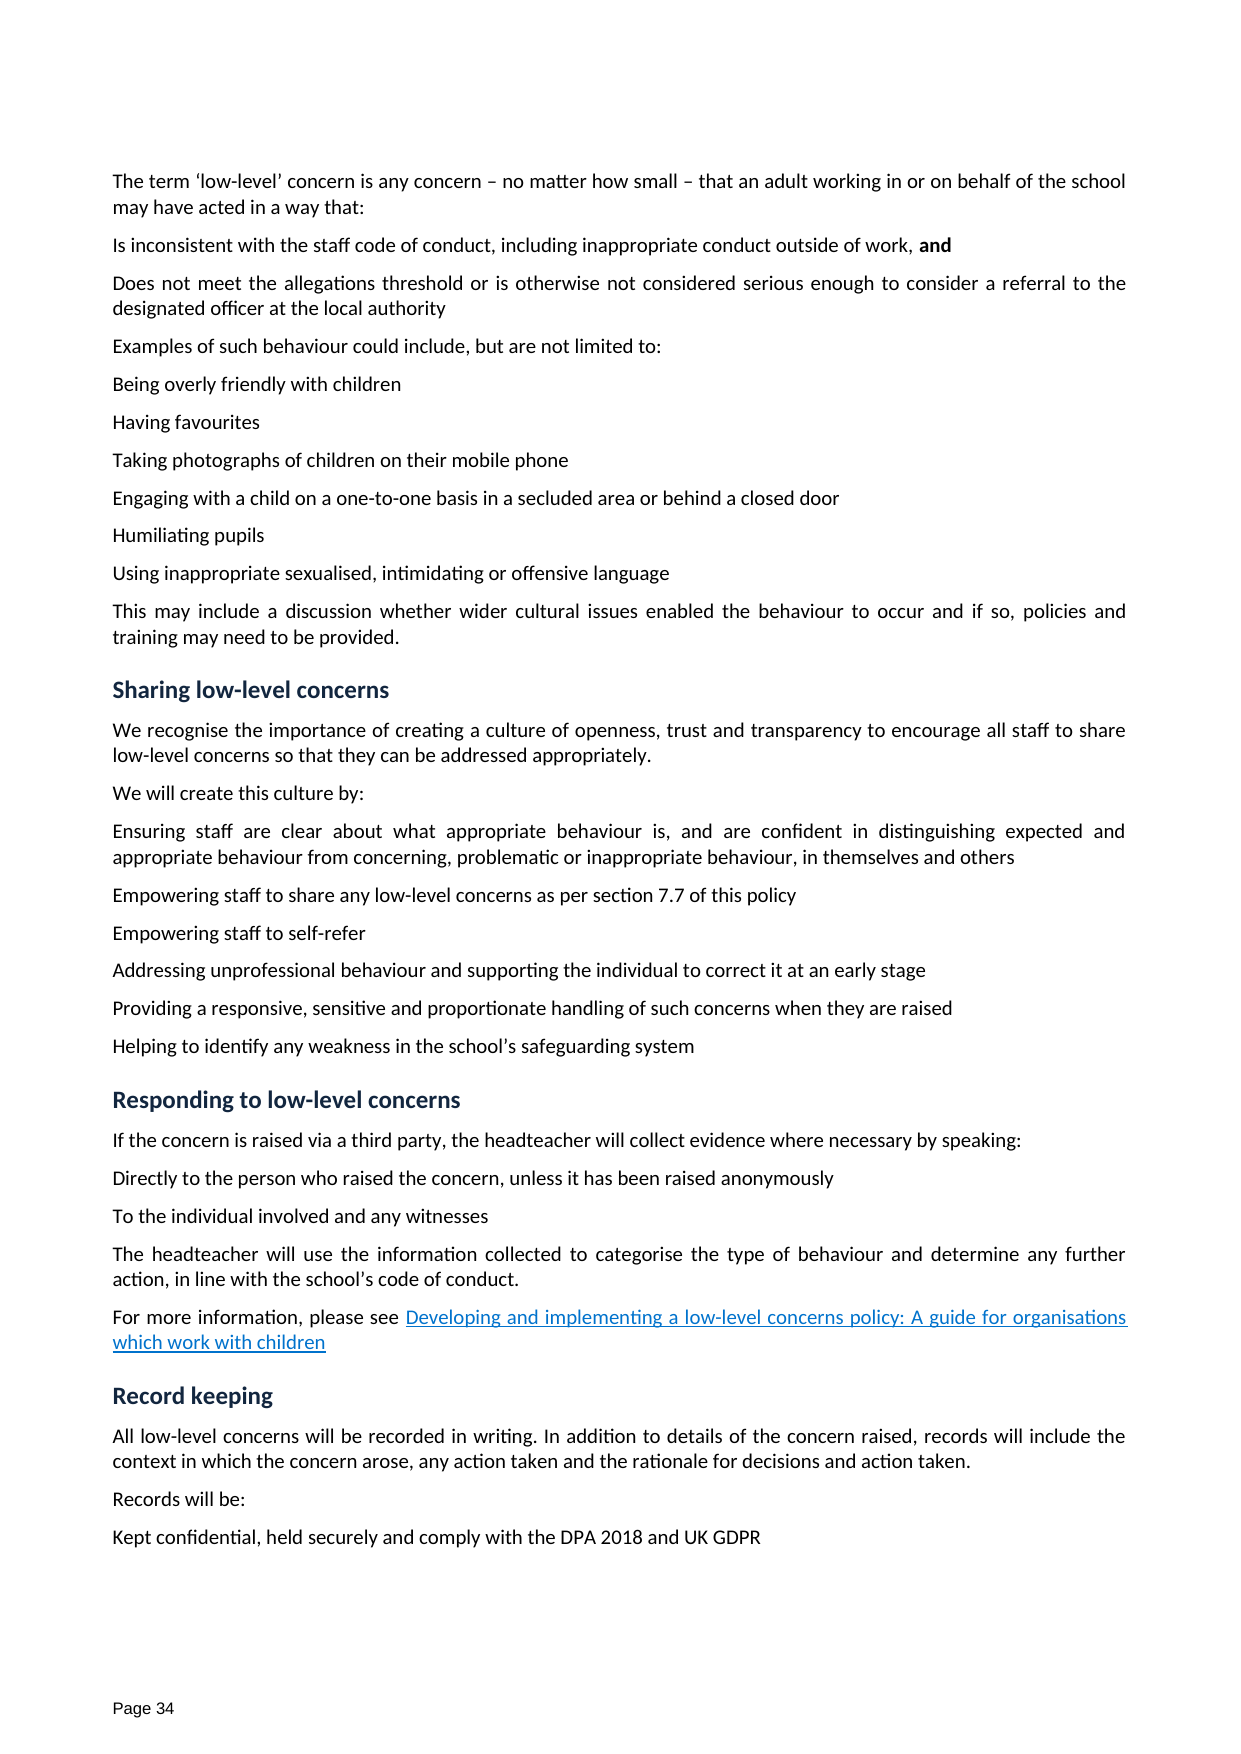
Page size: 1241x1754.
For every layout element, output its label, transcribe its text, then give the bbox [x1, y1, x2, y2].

text Providing a responsive, sensitive and proportionate handling of such concerns when they are raised [112, 996, 1128, 1021]
text Addressing unprofessional behaviour and supporting the individual to correct it at an early stage [112, 958, 1128, 983]
text The headteacher will use the information collected to categorise the type of behaviour and determine any further action, in line with the school’s code of conduct. [112, 1241, 1128, 1292]
text The term ‘low-level’ concern is any concern – no matter how small – that an adult working in or on behalf of the school may have acted in a way that: [112, 168, 1128, 219]
text Humiliating pupils [112, 523, 1128, 548]
text Is inconsistent with the staff code of conduct, including inappropriate conduct outside of work, and [112, 232, 1128, 257]
text Helping to identify any weakness in the school’s safeguarding system [112, 1033, 1128, 1059]
text Ensuring staff are clear about what appropriate behaviour is, and are confident in distinguishing expected and appropriate behaviour from concerning, problematic or inappropriate behaviour, in themselves and others [112, 818, 1128, 869]
text Empowering staff to share any low-level concerns as per section 7.7 of this policy [112, 882, 1128, 907]
text We will create this culture by: [112, 781, 1128, 806]
text All low-level concerns will be recorded in writing. In addition to details of the concern raised, records will include the context in which the concern arose, any action taken and the rationale for decisions and action taken. [112, 1423, 1128, 1474]
text Engaging with a child on a one-to-one basis in a secluded area or behind a closed door [112, 485, 1128, 510]
text We recognise the importance of creating a culture of openness, trust and transparency to encourage all staff to share low-level concerns so that they can be addressed appropriately. [112, 717, 1128, 768]
text If the concern is raised via a third party, the headteacher will collect evidence where necessary by speaking: [112, 1127, 1128, 1152]
text Empowering staff to self-refer [112, 920, 1128, 945]
text To the individual involved and any witnesses [112, 1203, 1128, 1228]
text For more information, please see Developing and implementing a low-level concerns policy: A guide for organisations which work with children [112, 1304, 1128, 1355]
text Being overly friendly with children [112, 371, 1128, 396]
text Taking photographs of children on their mobile phone [112, 447, 1128, 472]
text Directly to the person who raised the concern, unless it has been raised anonymously [112, 1165, 1128, 1190]
text Responding to low-level concerns [112, 1084, 1128, 1114]
text Record keeping [112, 1380, 1128, 1410]
text Having favourites [112, 409, 1128, 434]
text Does not meet the allegations threshold or is otherwise not considered serious enough to consider a referral to the designated officer at the local authority [112, 270, 1128, 321]
text Sharing low-level concerns [112, 674, 1128, 705]
text This may include a discussion whether wider cultural issues enabled the behaviour to occur and if so, policies and training may need to be provided. [112, 598, 1128, 649]
text Kept confidential, held securely and comply with the DPA 2018 and UK GDPR [112, 1524, 1128, 1549]
text Examples of such behaviour could include, but are not limited to: [112, 333, 1128, 358]
text Using inappropriate sexualised, intimidating or offensive language [112, 561, 1128, 586]
text Records will be: [112, 1486, 1128, 1512]
